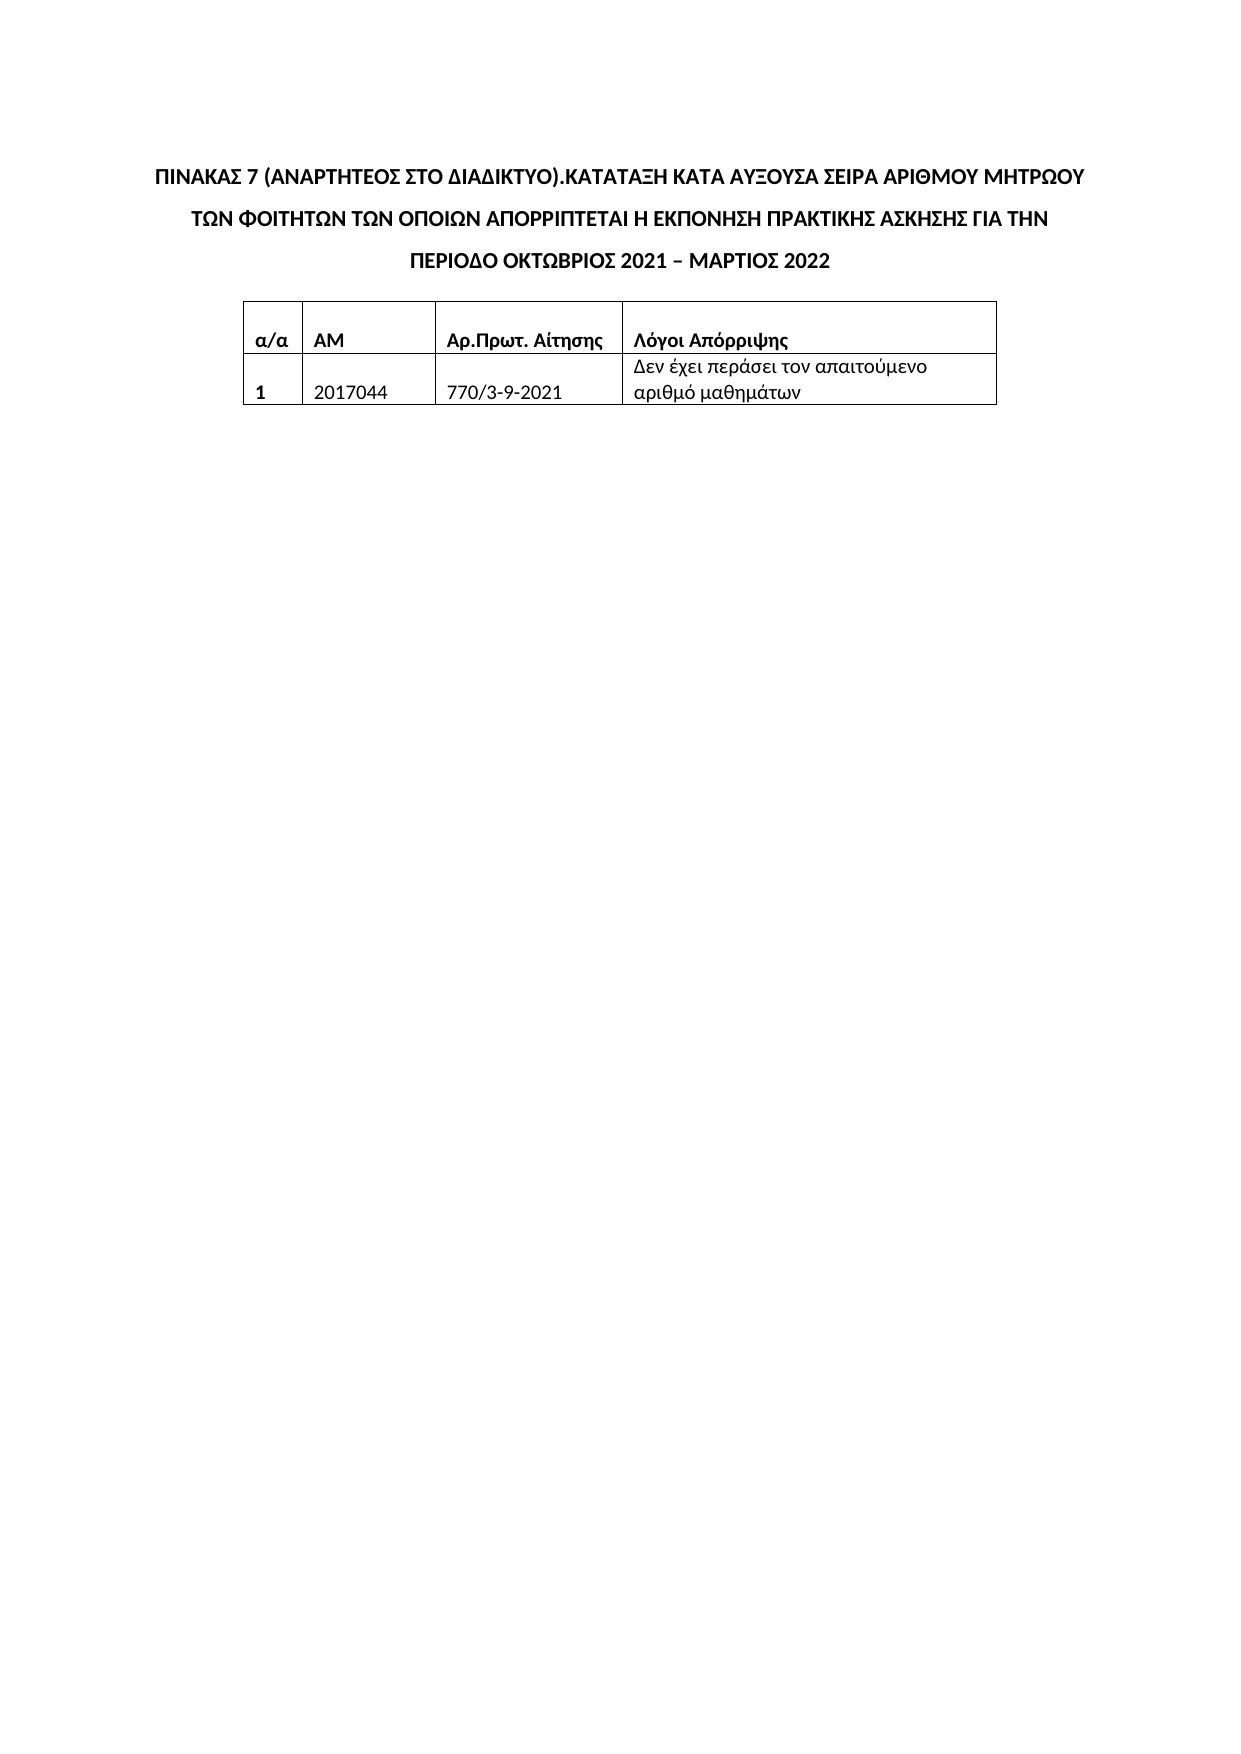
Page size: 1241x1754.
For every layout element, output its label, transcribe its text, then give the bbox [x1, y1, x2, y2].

table_cell 2017044 [303, 354, 435, 404]
table_cell 770/3-9-2021 [436, 354, 622, 404]
table_header Αρ.Πρωτ. Αίτησης [436, 302, 622, 352]
table_cell Δεν έχει περάσει τον απαιτούμενο αριθμό μαθημάτων [623, 354, 996, 404]
table_header α/α [244, 302, 302, 352]
table_header AM [303, 302, 435, 352]
text ΠΙΝΑΚΑΣ 7 (ΑΝΑΡΤΗΤΕΟΣ ΣΤΟ ΔΙΑΔΙΚΤΥΟ).ΚΑΤΑΤΑΞΗ ΚΑΤΑ ΑΥΞΟΥΣΑ ΣΕΙΡΑ ΑΡΙΘΜΟΥ ΜΗΤΡΩΟΥ ΤΩΝ ΦΟΙΤΗΤΩΝ ΤΩΝ ΟΠΟΙΩΝ ΑΠΟΡΡΙΠΤΕΤΑΙ Η ΕΚΠΟΝΗΣΗ ΠΡΑΚΤΙΚΗΣ ΑΣΚΗΣΗΣ ΓΙΑ ΤΗΝ ΠΕΡΙΟΔΟ ΟΚΤΩΒΡΙΟΣ 2021 – ΜΑΡΤΙΟΣ 2022 [150, 162, 1090, 274]
table_header Λόγοι Απόρριψης [623, 302, 996, 352]
table_cell 1 [244, 354, 302, 404]
